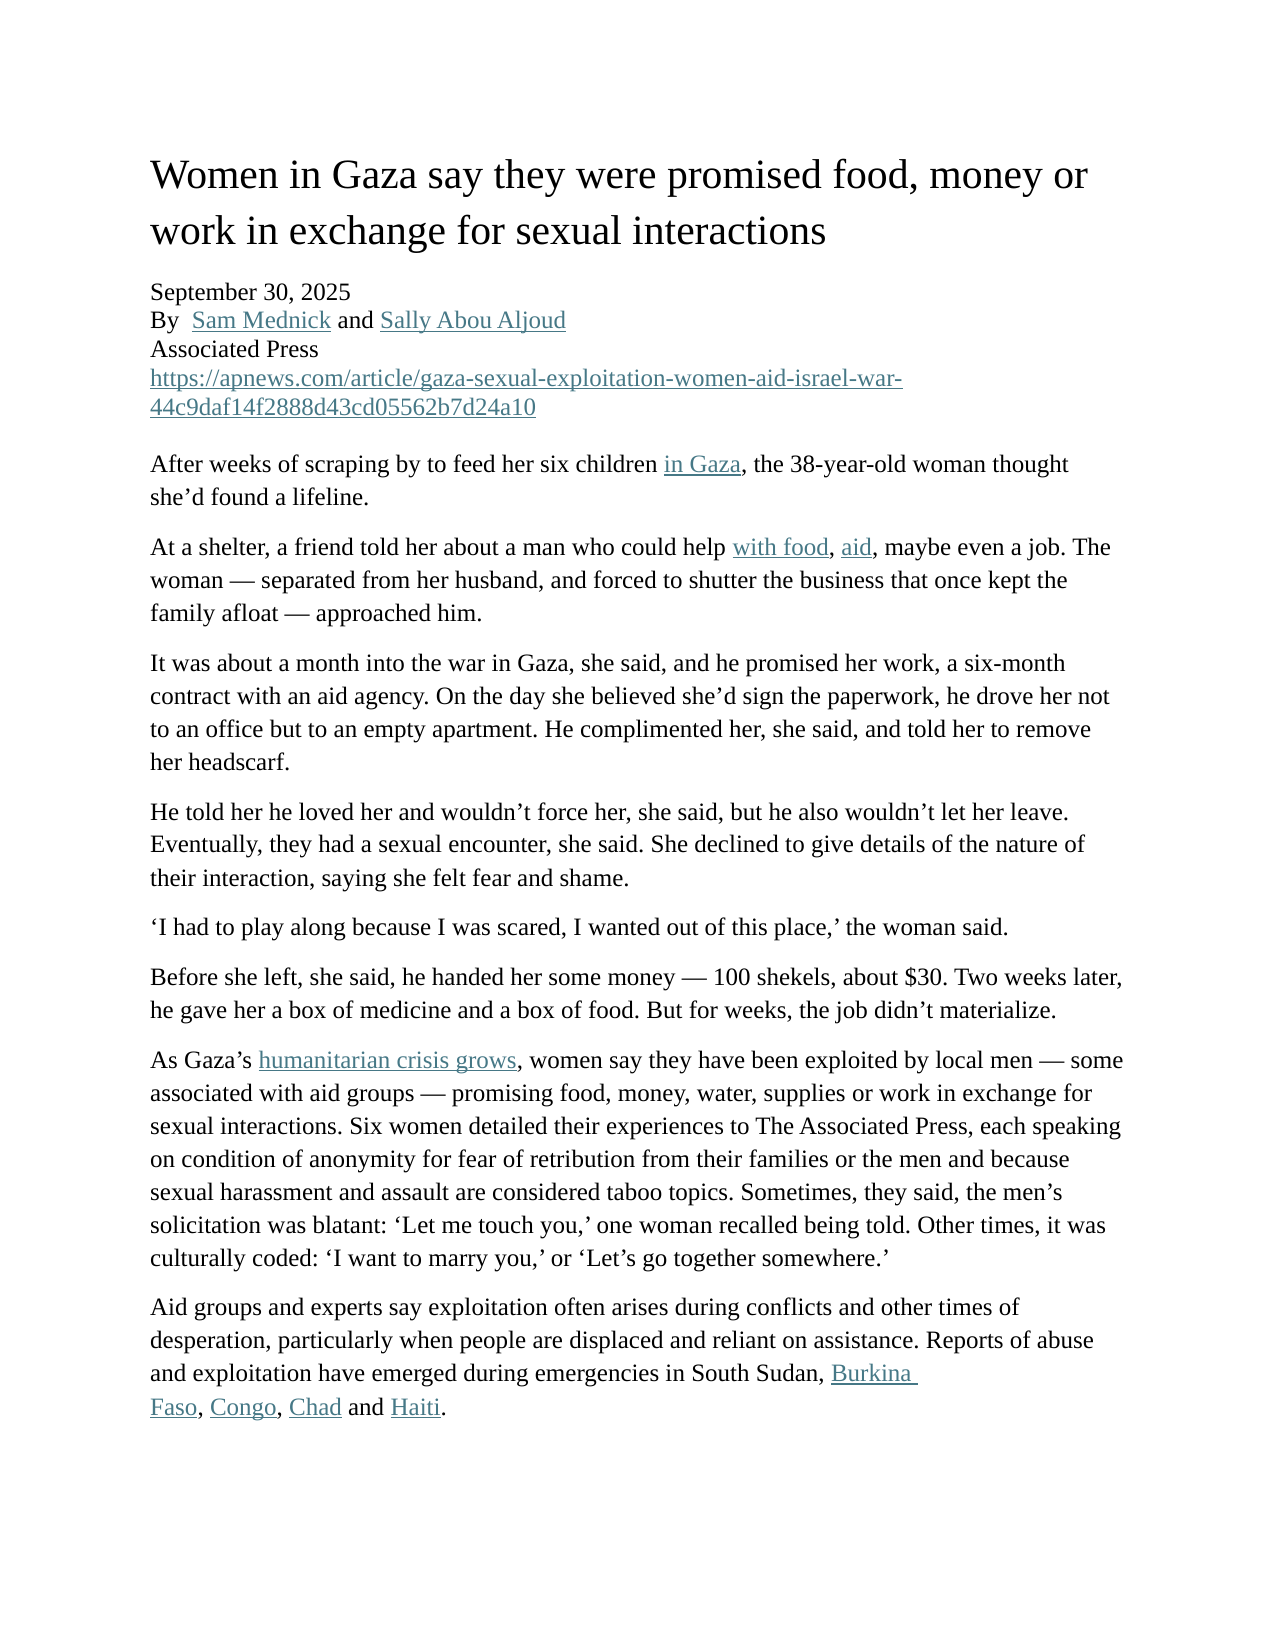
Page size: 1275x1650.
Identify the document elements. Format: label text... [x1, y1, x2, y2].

text At a shelter, a friend told her about a man who could help with food, aid, maybe even a job. The woman — separated from her husband, and forced to shutter the business that once kept the family afloat — approached him. [150, 532, 1125, 627]
text He told her he loved her and wouldn’t force her, she said, but he also wouldn’t let her leave. Eventually, they had a sexual encounter, she said. She declined to give details of the nature of their interaction, saying she felt fear and shame. [150, 797, 1125, 891]
text As Gaza’s humanitarian crisis grows, women say they have been exploited by local men — some associated with aid groups — promising food, money, water, supplies or work in exchange for sexual interactions. Six women detailed their experiences to The Associated Press, each speaking on condition of anonymity for fear of retribution from their families or the men and because sexual harassment and assault are considered taboo topics. Sometimes, they said, the men’s solicitation was blatant: ‘Let me touch you,’ one woman recalled being told. Other times, it was culturally coded: ‘I want to marry you,’ or ‘Let’s go together somewhere.’ [150, 1045, 1125, 1272]
text It was about a month into the war in Gaza, she said, and he promised her work, a six-month contract with an aid agency. On the day she believed she’d sign the paperwork, he drove her not to an office but to an empty apartment. He complimented her, she said, and told her to remove her headscarf. [150, 648, 1125, 776]
text Associated Press [150, 334, 1125, 363]
text Women in Gaza say they were promised food, money or work in exchange for sexual interactions [150, 150, 1125, 253]
text After weeks of scraping by to feed her six children in Gaza, the 38-year-old woman thought she’d found a lifeline. [150, 449, 1125, 511]
text September 30, 2025 [150, 277, 1125, 306]
text Before she left, she said, he handed her some money — 100 shekels, about $30. Two weeks later, he gave her a box of medicine and a box of food. But for weeks, the job didn’t materialize. [150, 962, 1125, 1024]
text By Sam Mednick and Sally Abou Aljoud [150, 306, 1125, 334]
text ‘I had to play along because I was scared, I wanted out of this place,’ the woman said. [150, 912, 1125, 941]
text https://apnews.com/article/gaza-sexual-exploitation-women-aid-israel-war-44c9daf14f2888d43cd05562b7d24a10 [150, 363, 1125, 421]
text Aid groups and experts say exploitation often arises during conflicts and other times of desperation, particularly when people are displaced and reliant on assistance. Reports of abuse and exploitation have emerged during emergencies in South Sudan, Burkina Faso, Congo, Chad and Haiti. [150, 1292, 1125, 1420]
